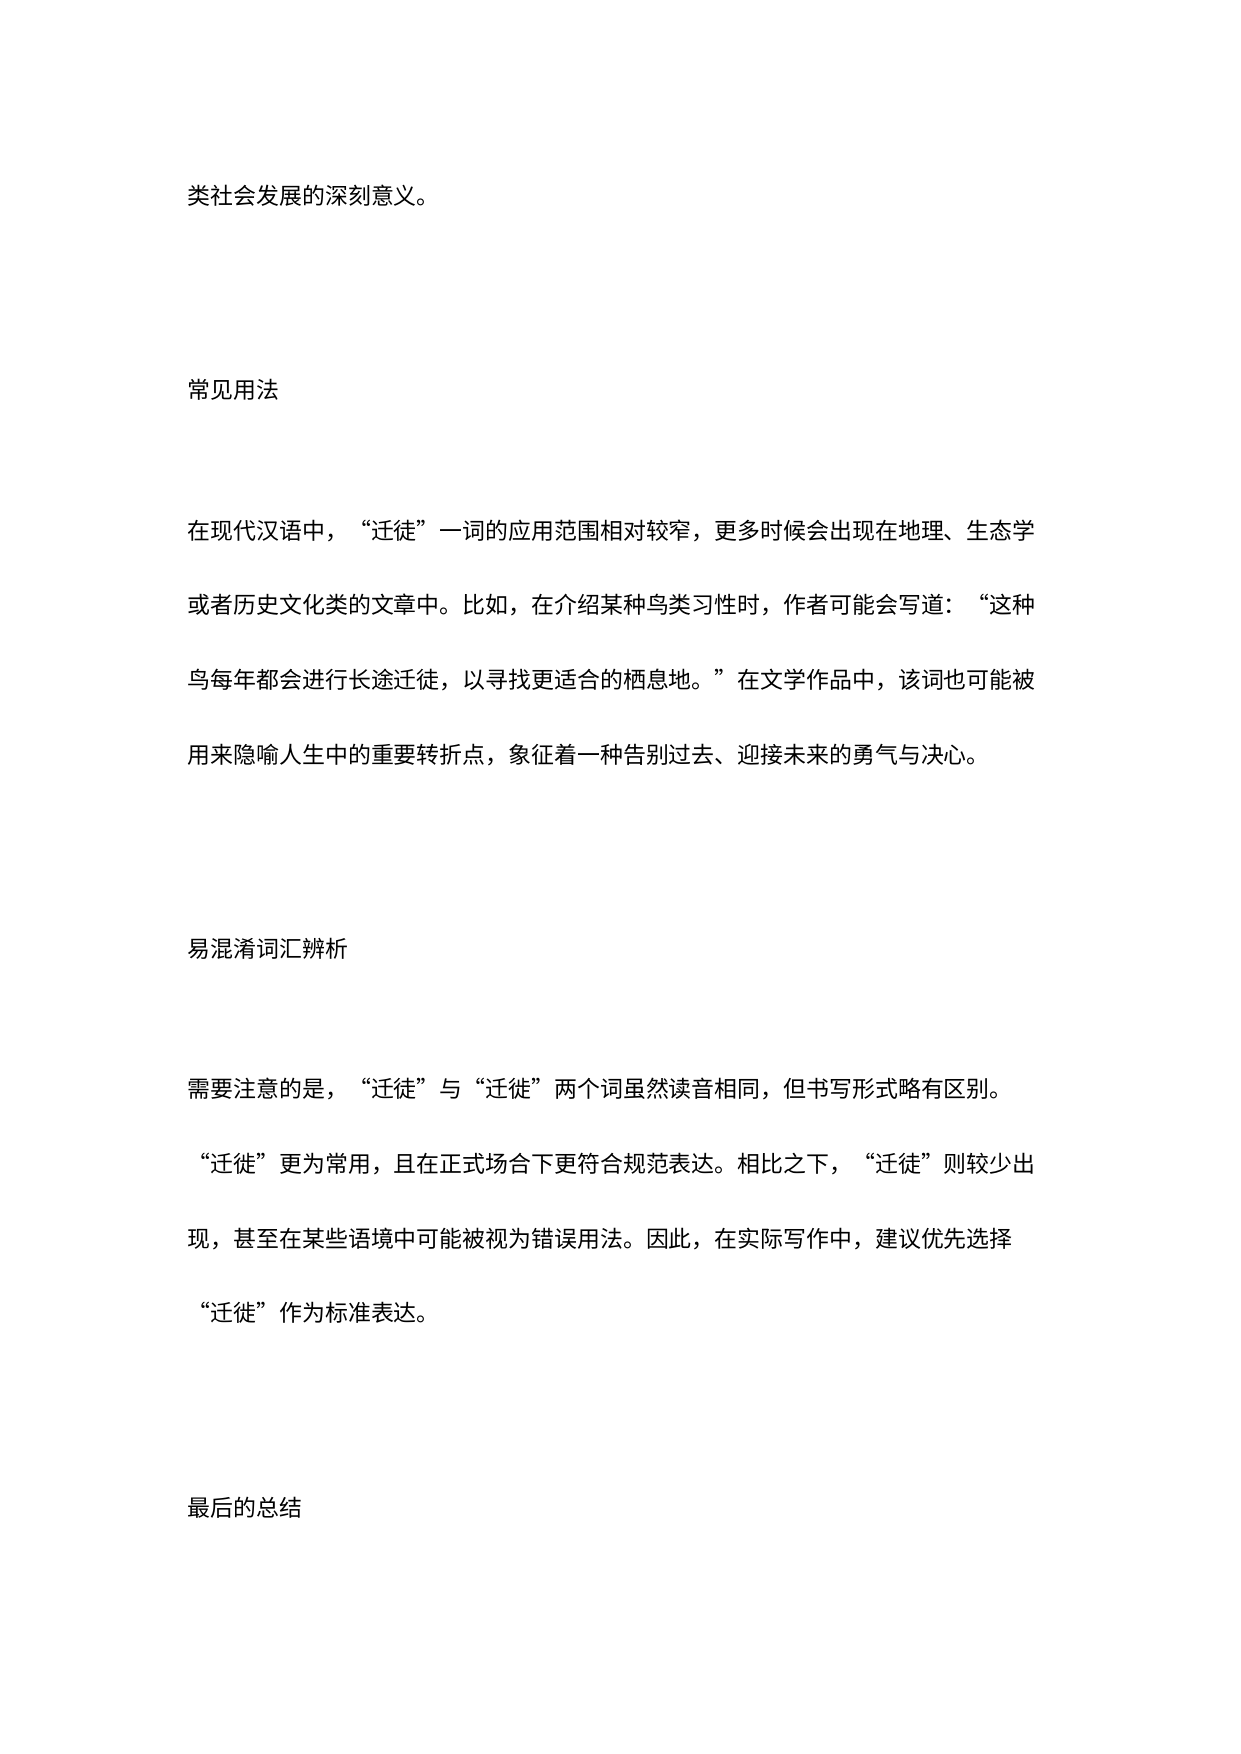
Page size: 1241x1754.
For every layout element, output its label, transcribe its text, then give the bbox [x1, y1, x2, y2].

text 易混淆词汇辨析 [187, 915, 1053, 980]
text 常见用法 [187, 356, 1053, 421]
text 在现代汉语中，“迁徒”一词的应用范围相对较窄，更多时候会出现在地理、生态学或者历史文化类的文章中。比如，在介绍某种鸟类习性时，作者可能会写道：“这种鸟每年都会进行长途迁徒，以寻找更适合的栖息地。”在文学作品中，该词也可能被用来隐喻人生中的重要转折点，象征着一种告别过去、迎接未来的勇气与决心。 [187, 497, 1053, 786]
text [187, 162, 1053, 227]
text 需要注意的是，“迁徒”与“迁徙”两个词虽然读音相同，但书写形式略有区别。“迁徙”更为常用，且在正式场合下更符合规范表达。相比之下，“迁徒”则较少出现，甚至在某些语境中可能被视为错误用法。因此，在实际写作中，建议优先选择“迁徙”作为标准表达。 [187, 1055, 1053, 1344]
text 最后的总结 [187, 1474, 1053, 1539]
